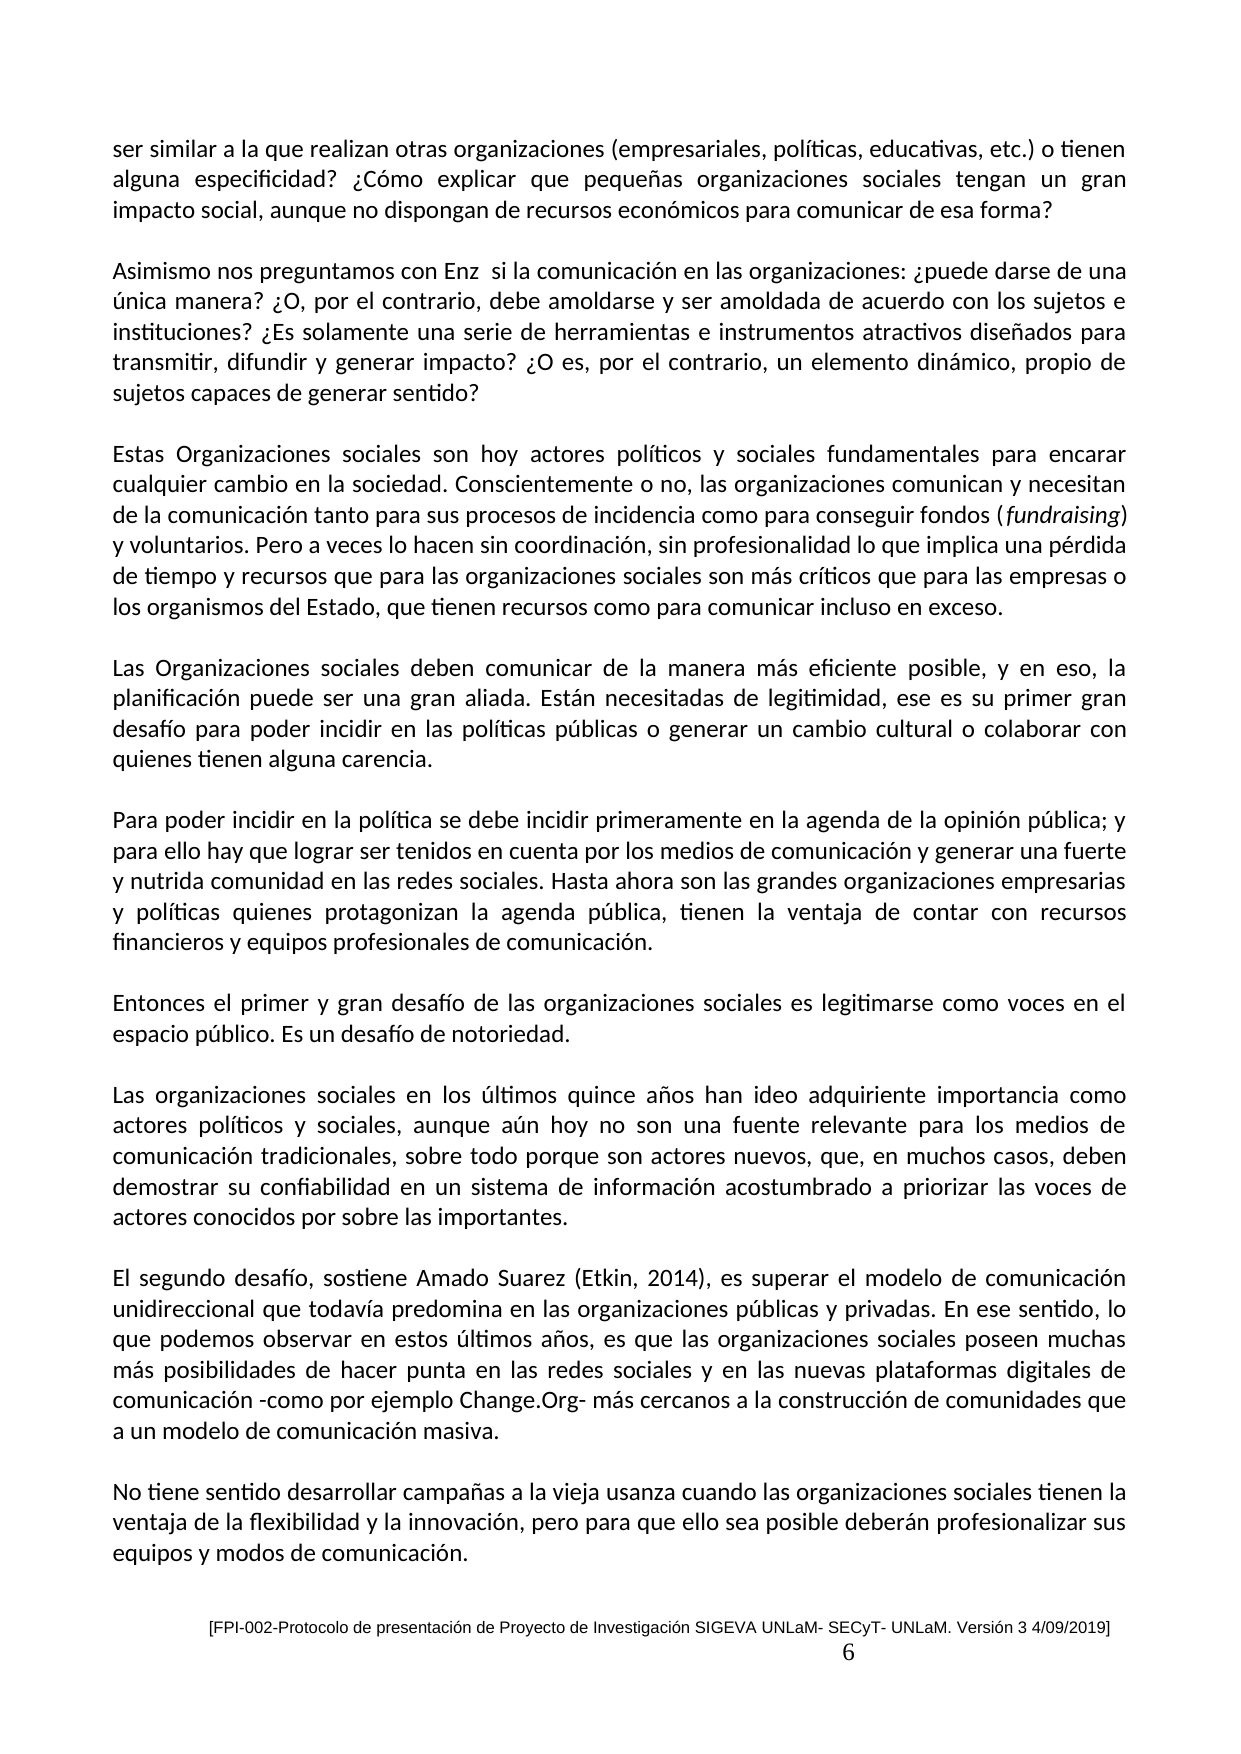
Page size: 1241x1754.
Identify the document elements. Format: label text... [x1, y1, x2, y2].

text Estas Organizaciones sociales son hoy actores políticos y sociales fundamentales para encarar cualquier cambio en la sociedad. Conscientemente o no, las organizaciones comunican y necesitan de la comunicación tanto para sus procesos de incidencia como para conseguir fondos (fundraising) y voluntarios. Pero a veces lo hacen sin coordinación, sin profesionalidad lo que implica una pérdida de tiempo y recursos que para las organizaciones sociales son más críticos que para las empresas o los organismos del Estado, que tienen recursos como para comunicar incluso en exceso. [112, 438, 1128, 621]
text Asimismo nos preguntamos con Enz si la comunicación en las organizaciones: ¿puede darse de una única manera? ¿O, por el contrario, debe amoldarse y ser amoldada de acuerdo con los sujetos e instituciones? ¿Es solamente una serie de herramientas e instrumentos atractivos diseñados para transmitir, difundir y generar impacto? ¿O es, por el contrario, un elemento dinámico, propio de sujetos capaces de generar sentido? [112, 255, 1128, 408]
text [112, 133, 1128, 224]
text No tiene sentido desarrollar campañas a la vieja usanza cuando las organizaciones sociales tienen la ventaja de la flexibilidad y la innovación, pero para que ello sea posible deberán profesionalizar sus equipos y modos de comunicación. [112, 1476, 1128, 1567]
text Entonces el primer y gran desafío de las organizaciones sociales es legitimarse como voces en el espacio público. Es un desafío de notoriedad. [112, 987, 1128, 1048]
text Las organizaciones sociales en los últimos quince años han ideo adquiriente importancia como actores políticos y sociales, aunque aún hoy no son una fuente relevante para los medios de comunicación tradicionales, sobre todo porque son actores nuevos, que, en muchos casos, deben demostrar su confiabilidad en un sistema de información acostumbrado a priorizar las voces de actores conocidos por sobre las importantes. [112, 1079, 1128, 1232]
text Para poder incidir en la política se debe incidir primeramente en la agenda de la opinión pública; y para ello hay que lograr ser tenidos en cuenta por los medios de comunicación y generar una fuerte y nutrida comunidad en las redes sociales. Hasta ahora son las grandes organizaciones empresarias y políticas quienes protagonizan la agenda pública, tienen la ventaja de contar con recursos financieros y equipos profesionales de comunicación. [112, 804, 1128, 957]
text Las Organizaciones sociales deben comunicar de la manera más eficiente posible, y en eso, la planificación puede ser una gran aliada. Están necesitadas de legitimidad, ese es su primer gran desafío para poder incidir en las políticas públicas o generar un cambio cultural o colaborar con quienes tienen alguna carencia. [112, 652, 1128, 774]
text El segundo desafío, sostiene Amado Suarez (Etkin, 2014), es superar el modelo de comunicación unidireccional que todavía predomina en las organizaciones públicas y privadas. En ese sentido, lo que podemos observar en estos últimos años, es que las organizaciones sociales poseen muchas más posibilidades de hacer punta en las redes sociales y en las nuevas plataformas digitales de comunicación -como por ejemplo Change.Org- más cercanos a la construcción de comunidades que a un modelo de comunicación masiva. [112, 1262, 1128, 1445]
